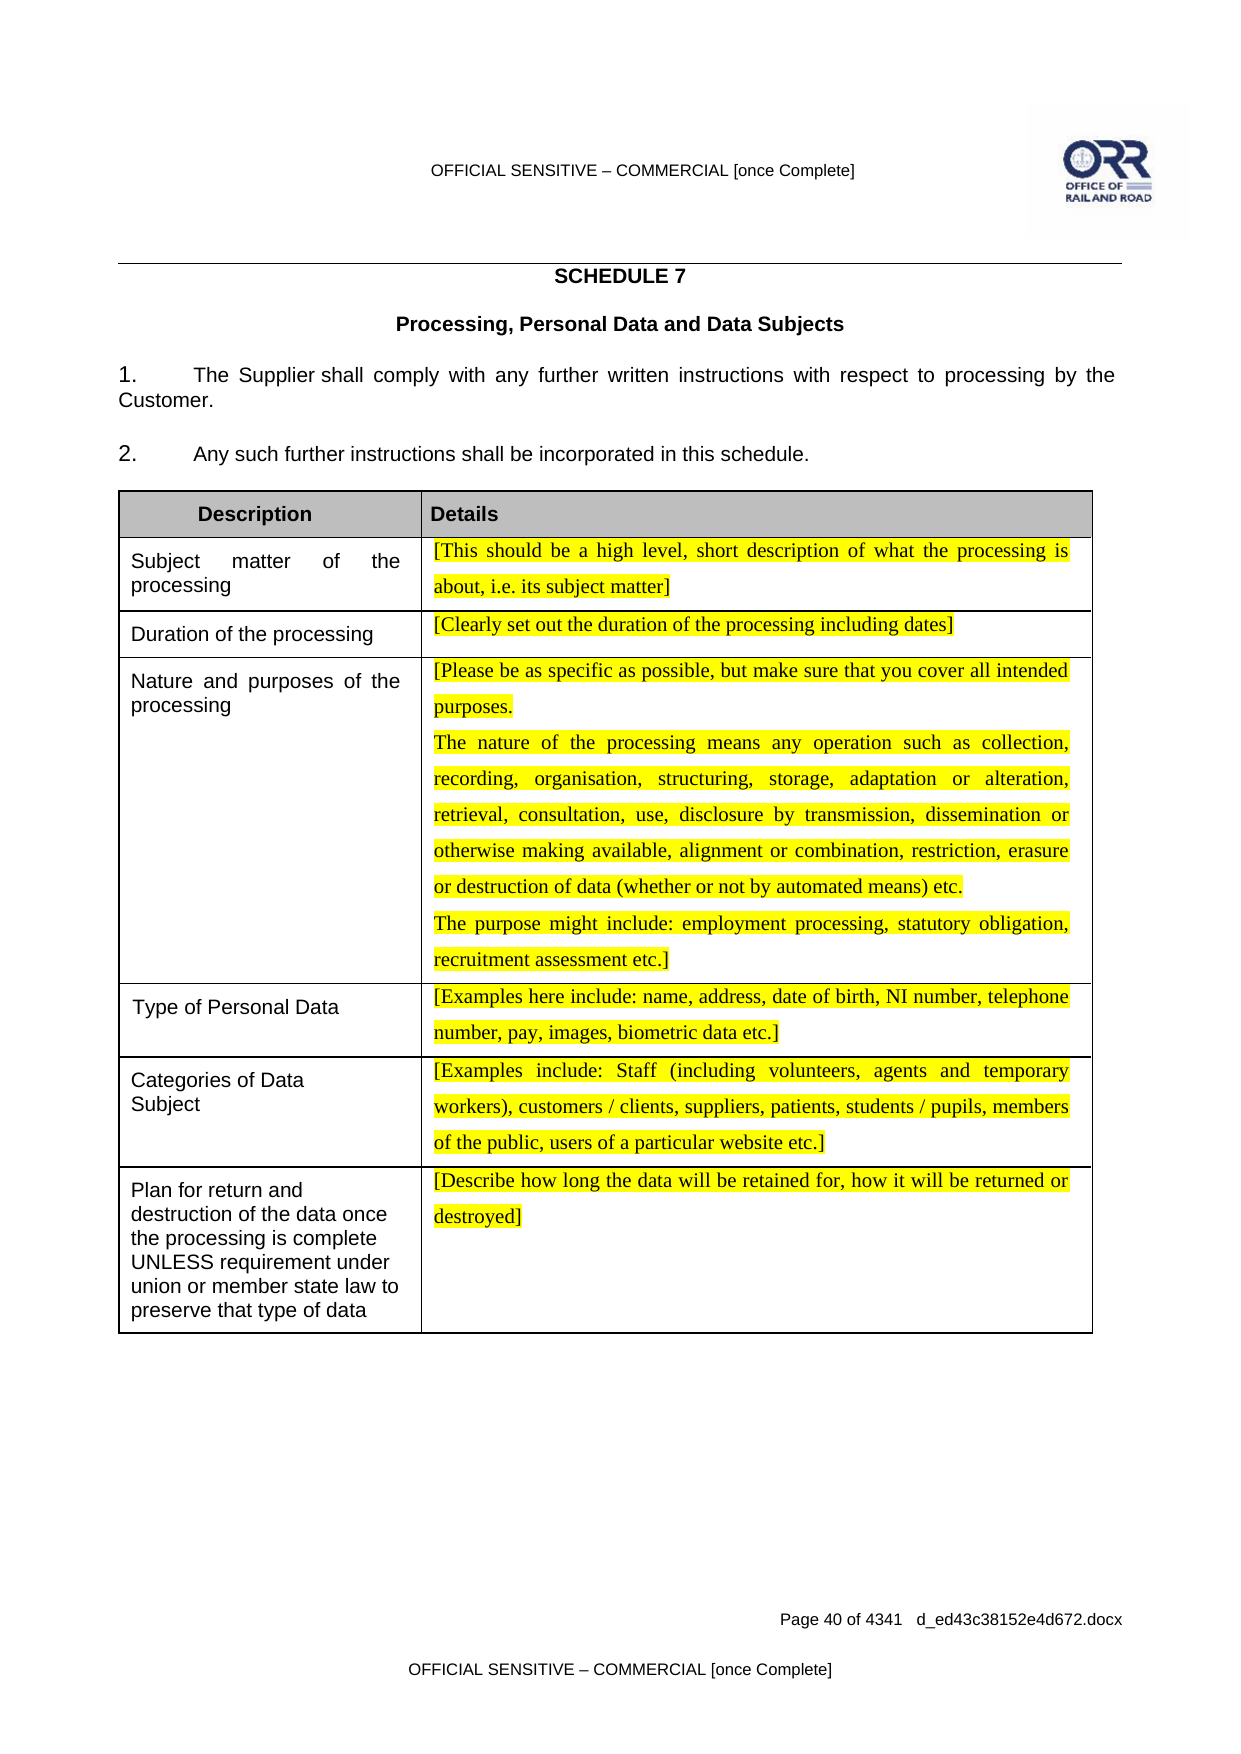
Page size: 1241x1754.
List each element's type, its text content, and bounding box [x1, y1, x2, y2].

table_cell [This should be a high level, short description of what the processing is about, i.e. its subject matter] [422, 537, 1092, 610]
picture [1026, 103, 1189, 239]
list Any such further instructions shall be incorporated in this schedule. [118, 440, 1116, 466]
table_header Description [120, 492, 421, 537]
table_cell Duration of the processing [120, 612, 421, 657]
table_cell [Clearly set out the duration of the processing including dates] [422, 610, 1092, 657]
table_cell Plan for return and destruction of the data once the processing is complete UNLESS requirement under union or member state law to preserve that type of data [120, 1168, 421, 1332]
table_header Details [422, 492, 1092, 537]
text SCHEDULE 7 [118, 264, 1122, 288]
list The Supplier shall comply with any further written instructions with respect to processing by the Customer. [118, 361, 1116, 412]
table_cell Categories of Data Subject [120, 1058, 421, 1166]
table_cell [Examples here include: name, address, date of birth, NI number, telephone number, pay, images, biometric data etc.] [422, 983, 1092, 1056]
text Processing, Personal Data and Data Subjects [118, 312, 1122, 336]
table_cell Type of Personal Data [120, 984, 421, 1056]
table_cell Nature and purposes of the processing [120, 658, 421, 983]
table_cell [Examples include: Staff (including volunteers, agents and temporary workers), customers / clients, suppliers, patients, students / pupils, members of the public, users of a particular website etc.] [422, 1056, 1092, 1166]
table_cell [Please be as specific as possible, but make sure that you cover all intended purposes. The nature of the processing means any operation such as collection, recording, organisation, structuring, storage, adaptation or alteration, retrieval, consultation, use, disclosure by transmission, dissemination or otherwise making available, alignment or combination, restriction, erasure or destruction of data (whether or not by automated means) etc. The purpose might include: employment processing, statutory obligation, recruitment assessment etc.] [422, 657, 1092, 983]
table_cell [Describe how long the data will be retained for, how it will be returned or destroyed] [422, 1166, 1092, 1332]
table_cell Subject matter of the processing [120, 538, 421, 610]
